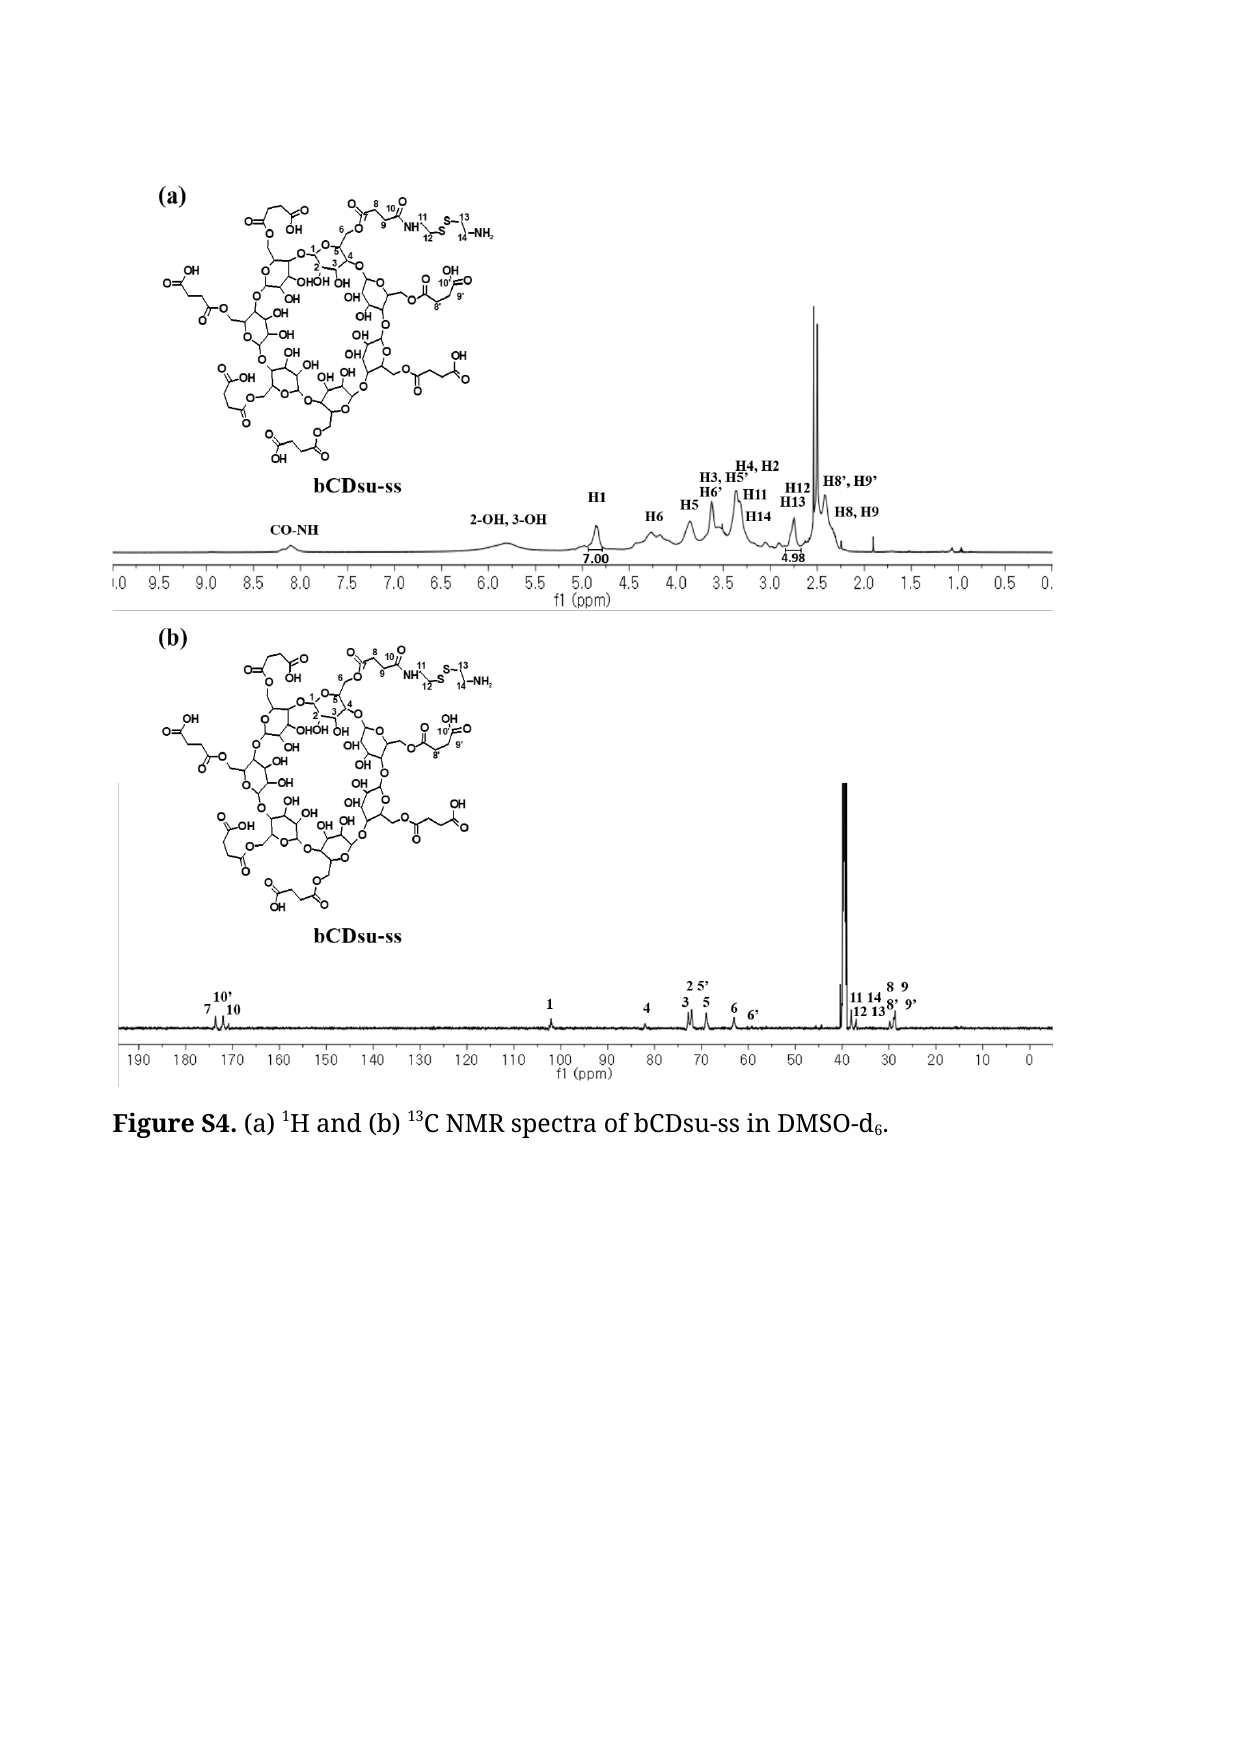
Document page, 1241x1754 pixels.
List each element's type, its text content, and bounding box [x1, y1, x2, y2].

picture [112, 150, 1053, 1087]
text Figure S4. (a) 1H and (b) 13C NMR spectra of bCDsu-ss in DMSO-d6. [112, 1106, 1128, 1139]
